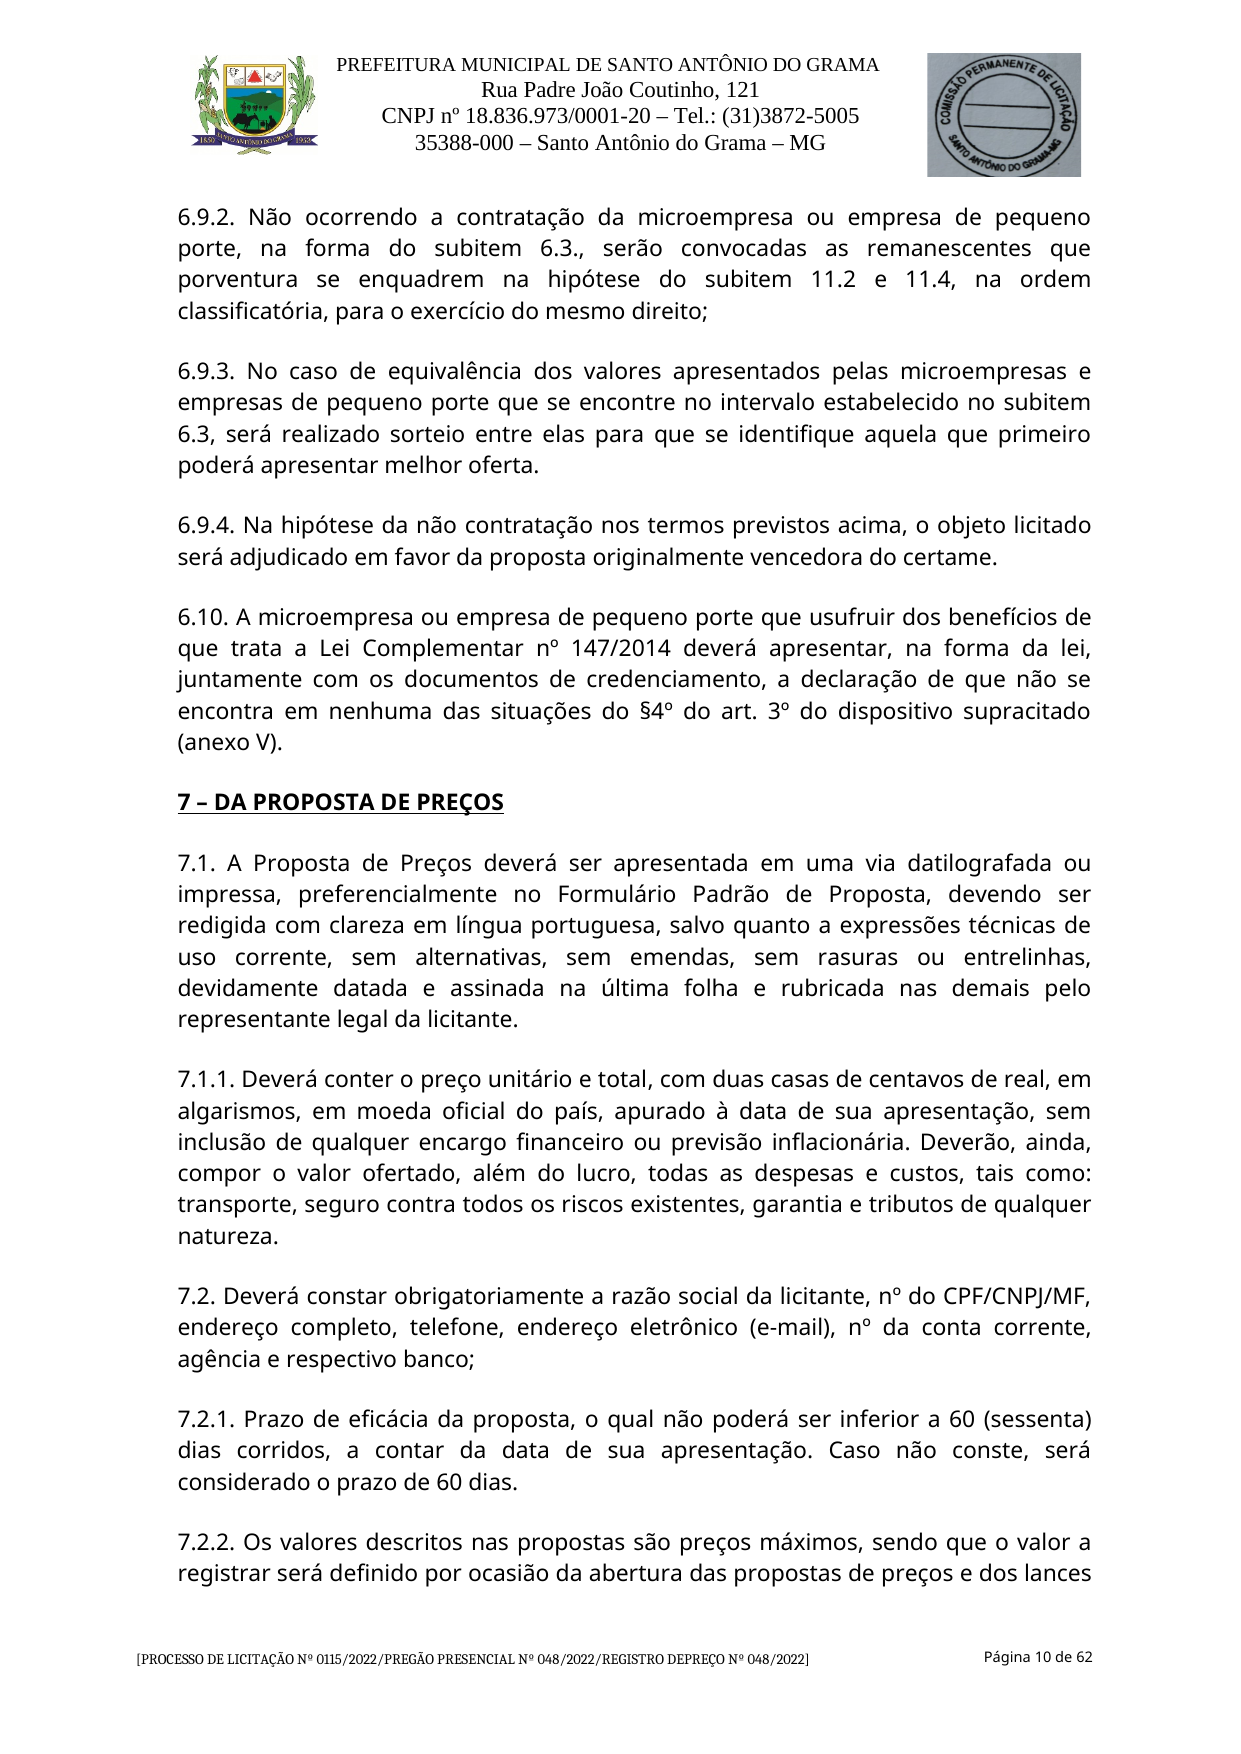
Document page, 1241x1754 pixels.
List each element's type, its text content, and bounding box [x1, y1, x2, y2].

text 7.1.1. Deverá conter o preço unitário e total, com duas casas de centavos de real, em algarismos, em moeda oficial do país, apurado à data de sua apresentação, sem inclusão de qualquer encargo financeiro ou previsão inflacionária. Deverão, ainda, compor o valor ofertado, além do lucro, todas as despesas e custos, tais como: transporte, seguro contra todos os riscos existentes, garantia e tributos de qualquer natureza. [177, 1063, 1092, 1251]
picture [927, 53, 1082, 177]
text 7 – DA PROPOSTA DE PREÇOS [177, 786, 1092, 817]
text 7.1. A Proposta de Preços deverá ser apresentada em uma via datilografada ou impressa, preferencialmente no Formulário Padrão de Proposta, devendo ser redigida com clareza em língua portuguesa, salvo quanto a expressões técnicas de uso corrente, sem alternativas, sem emendas, sem rasuras ou entrelinhas, devidamente datada e assinada na última folha e rubricada nas demais pelo representante legal da licitante. [177, 847, 1092, 1034]
text 7.2. Deverá constar obrigatoriamente a razão social da licitante, nº do CPF/CNPJ/MF, endereço completo, telefone, endereço eletrônico (e-mail), nº da conta corrente, agência e respectivo banco; [177, 1280, 1092, 1374]
text 6.9.2. Não ocorrendo a contratação da microempresa ou empresa de pequeno porte, na forma do subitem 6.3., serão convocadas as remanescentes que porventura se enquadrem na hipótese do subitem 11.2 e 11.4, na ordem classificatória, para o exercício do mesmo direito; [177, 201, 1092, 326]
text 7.2.1. Prazo de eficácia da proposta, o qual não poderá ser inferior a 60 (sessenta) dias corridos, a contar da data de sua apresentação. Caso não conste, será considerado o prazo de 60 dias. [177, 1403, 1092, 1497]
picture [190, 55, 319, 155]
text 6.10. A microempresa ou empresa de pequeno porte que usufruir dos benefícios de que trata a Lei Complementar nº 147/2014 deverá apresentar, na forma da lei, juntamente com os documentos de credenciamento, a declaração de que não se encontra em nenhuma das situações do §4º do art. 3º do dispositivo supracitado (anexo V). [177, 601, 1092, 757]
text 6.9.4. Na hipótese da não contratação nos termos previstos acima, o objeto licitado será adjudicado em favor da proposta originalmente vencedora do certame. [177, 509, 1092, 572]
text 6.9.3. No caso de equivalência dos valores apresentados pelas microempresas e empresas de pequeno porte que se encontre no intervalo estabelecido no subitem 6.3, será realizado sorteio entre elas para que se identifique aquela que primeiro poderá apresentar melhor oferta. [177, 355, 1092, 480]
